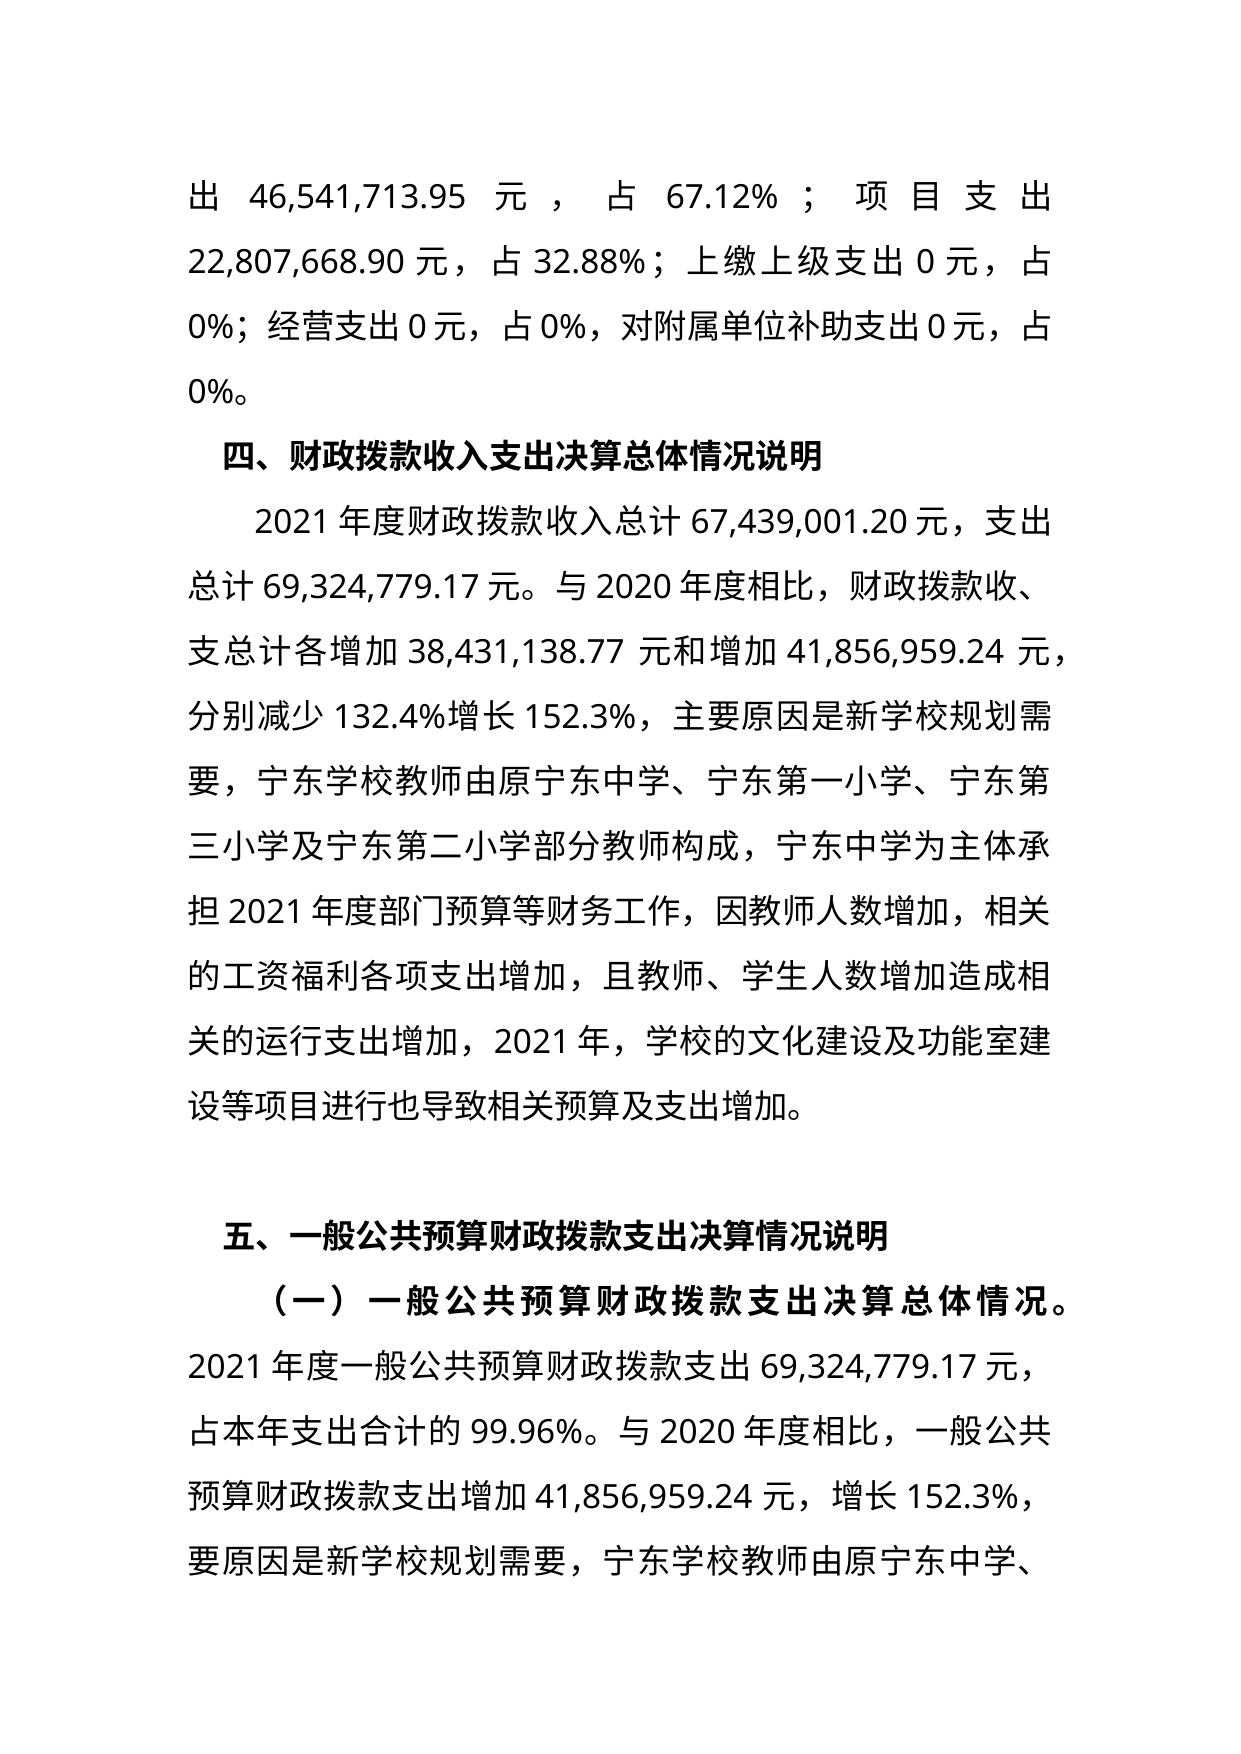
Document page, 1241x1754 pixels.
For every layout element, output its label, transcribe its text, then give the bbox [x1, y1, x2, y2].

text 四、财政拨款收入支出决算总体情况说明 [187, 422, 1053, 487]
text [187, 162, 1053, 422]
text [187, 1267, 1053, 1592]
text 2021年度财政拨款收入总计67,439,001.20元，支出总计69,324,779.17元。与2020年度相比，财政拨款收、支总计各增加38,431,138.77 元和增加41,856,959.24 元，分别减少132.4%增长152.3%，主要原因是新学校规划需要，宁东学校教师由原宁东中学、宁东第一小学、宁东第三小学及宁东第二小学部分教师构成，宁东中学为主体承担2021年度部门预算等财务工作，因教师人数增加，相关的工资福利各项支出增加，且教师、学生人数增加造成相关的运行支出增加，2021年，学校的文化建设及功能室建设等项目进行也导致相关预算及支出增加。 [187, 487, 1053, 1202]
text 五、一般公共预算财政拨款支出决算情况说明 [187, 1202, 1053, 1267]
